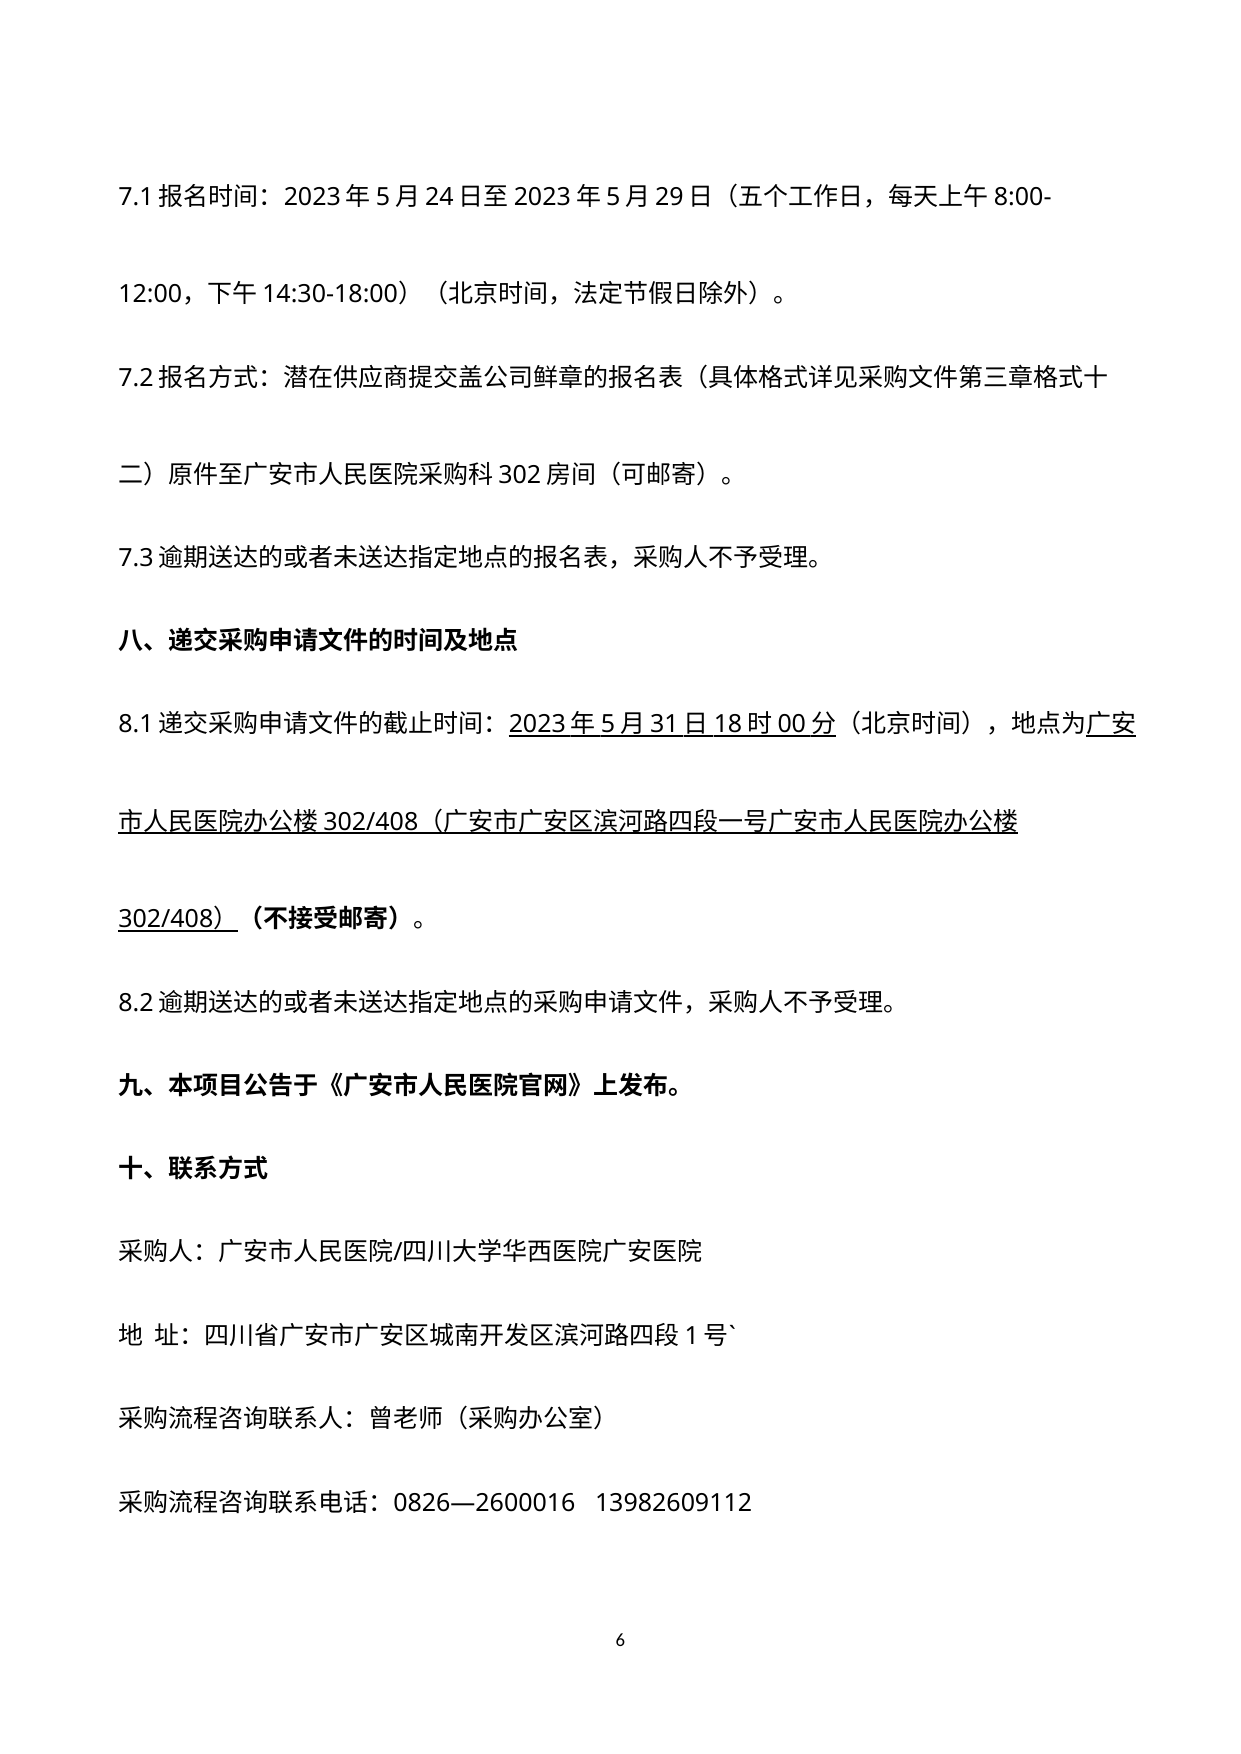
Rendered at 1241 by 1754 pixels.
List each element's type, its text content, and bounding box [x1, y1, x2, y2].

text 8.2逾期送达的或者未送达指定地点的采购申请文件，采购人不予受理。 [118, 968, 1136, 1033]
text 7.3逾期送达的或者未送达指定地点的报名表，采购人不予受理。 [118, 523, 1124, 588]
text 九、本项目公告于《广安市人民医院官网》上发布。 [118, 1051, 1122, 1116]
text 采购流程咨询联系人：曾老师（采购办公室） [118, 1384, 1124, 1449]
text 8.1递交采购申请文件的截止时间：2023年5月31日18时00分（北京时间），地点为广安市人民医院办公楼302/408（广安市广安区滨河路四段一号广安市人民医院办公楼302/408）（不接受邮寄）。 [118, 689, 1138, 949]
text 八、递交采购申请文件的时间及地点 [118, 606, 1122, 671]
text 7.1报名时间：2023年5月24日至2023年5月29日（五个工作日，每天上午8:00-12:00，下午14:30-18:00）（北京时间，法定节假日除外）。 [118, 162, 1124, 324]
text 地 址：四川省广安市广安区城南开发区滨河路四段1号` [118, 1301, 1124, 1366]
text 7.2报名方式：潜在供应商提交盖公司鲜章的报名表（具体格式详见采购文件第三章格式十二）原件至广安市人民医院采购科302房间（可邮寄）。 [118, 343, 1124, 505]
text 十、联系方式 [118, 1134, 1122, 1199]
text 采购人：广安市人民医院/四川大学华西医院广安医院 [118, 1217, 1124, 1282]
text 采购流程咨询联系电话：0826—2600016 13982609112 [118, 1468, 1124, 1533]
